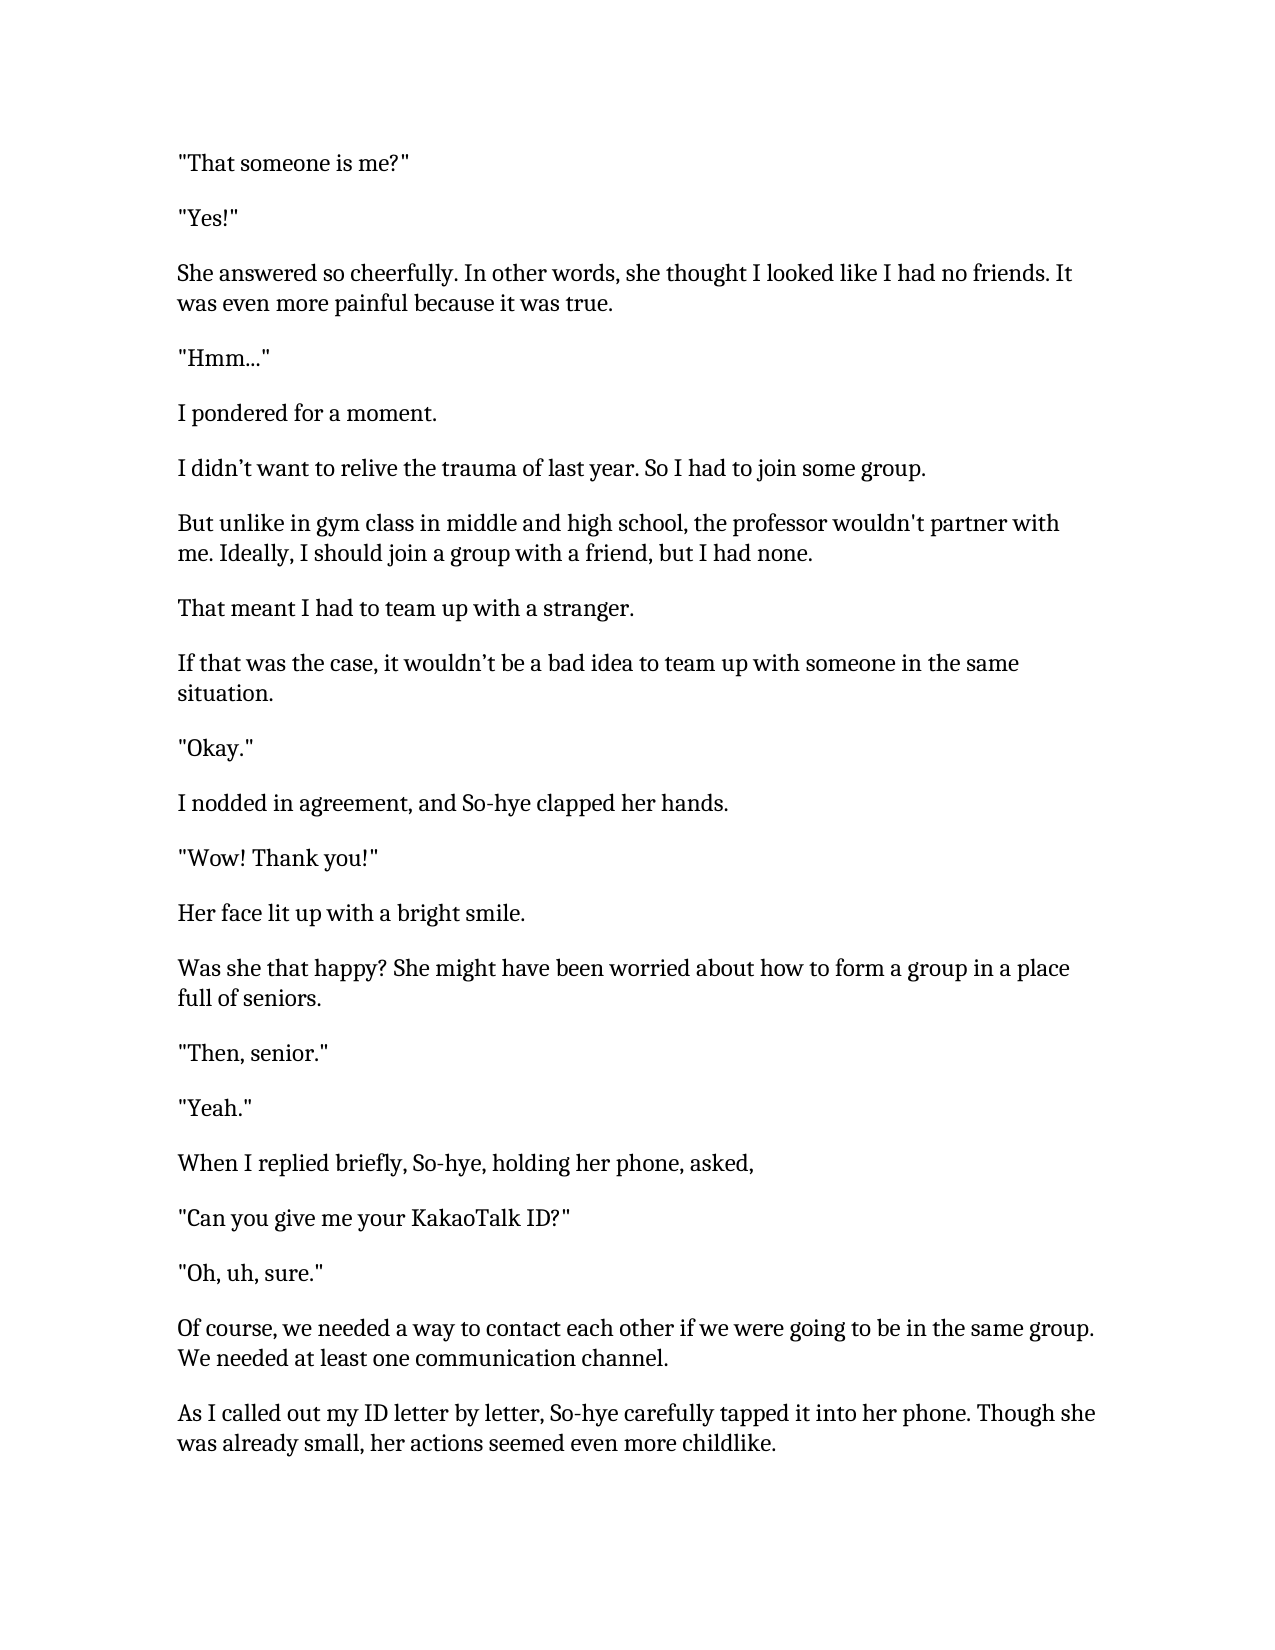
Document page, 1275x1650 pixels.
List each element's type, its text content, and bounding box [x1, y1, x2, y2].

text But unlike in gym class in middle and high school, the professor wouldn't partner with me. Ideally, I should join a group with a friend, but I had none. [177, 508, 1098, 568]
text Of course, we needed a way to contact each other if we were going to be in the same group. We needed at least one communication channel. [177, 1313, 1098, 1373]
text "Hmm..." [177, 343, 1098, 373]
text I didn’t want to relive the trauma of last year. So I had to join some group. [177, 453, 1098, 483]
text I nodded in agreement, and So-hye clapped her hands. [177, 788, 1098, 818]
text "Yes!" [177, 203, 1098, 233]
text Was she that happy? She might have been worried about how to form a group in a place full of seniors. [177, 953, 1098, 1013]
text "Wow! Thank you!" [177, 843, 1098, 873]
text She answered so cheerfully. In other words, she thought I looked like I had no friends. It was even more painful because it was true. [177, 258, 1098, 318]
text I pondered for a moment. [177, 398, 1098, 428]
text If that was the case, it wouldn’t be a bad idea to team up with someone in the same situation. [177, 648, 1098, 708]
text "Okay." [177, 733, 1098, 763]
text When I replied briefly, So-hye, holding her phone, asked, [177, 1148, 1098, 1178]
text "Then, senior." [177, 1038, 1098, 1068]
text "Oh, uh, sure." [177, 1258, 1098, 1288]
text As I called out my ID letter by letter, So-hye carefully tapped it into her phone. Though she was already small, her actions seemed even more childlike. [177, 1398, 1098, 1458]
text "That someone is me?" [177, 148, 1098, 178]
text That meant I had to team up with a stranger. [177, 593, 1098, 623]
text "Yeah." [177, 1093, 1098, 1123]
text "Can you give me your KakaoTalk ID?" [177, 1203, 1098, 1233]
text Her face lit up with a bright smile. [177, 898, 1098, 928]
